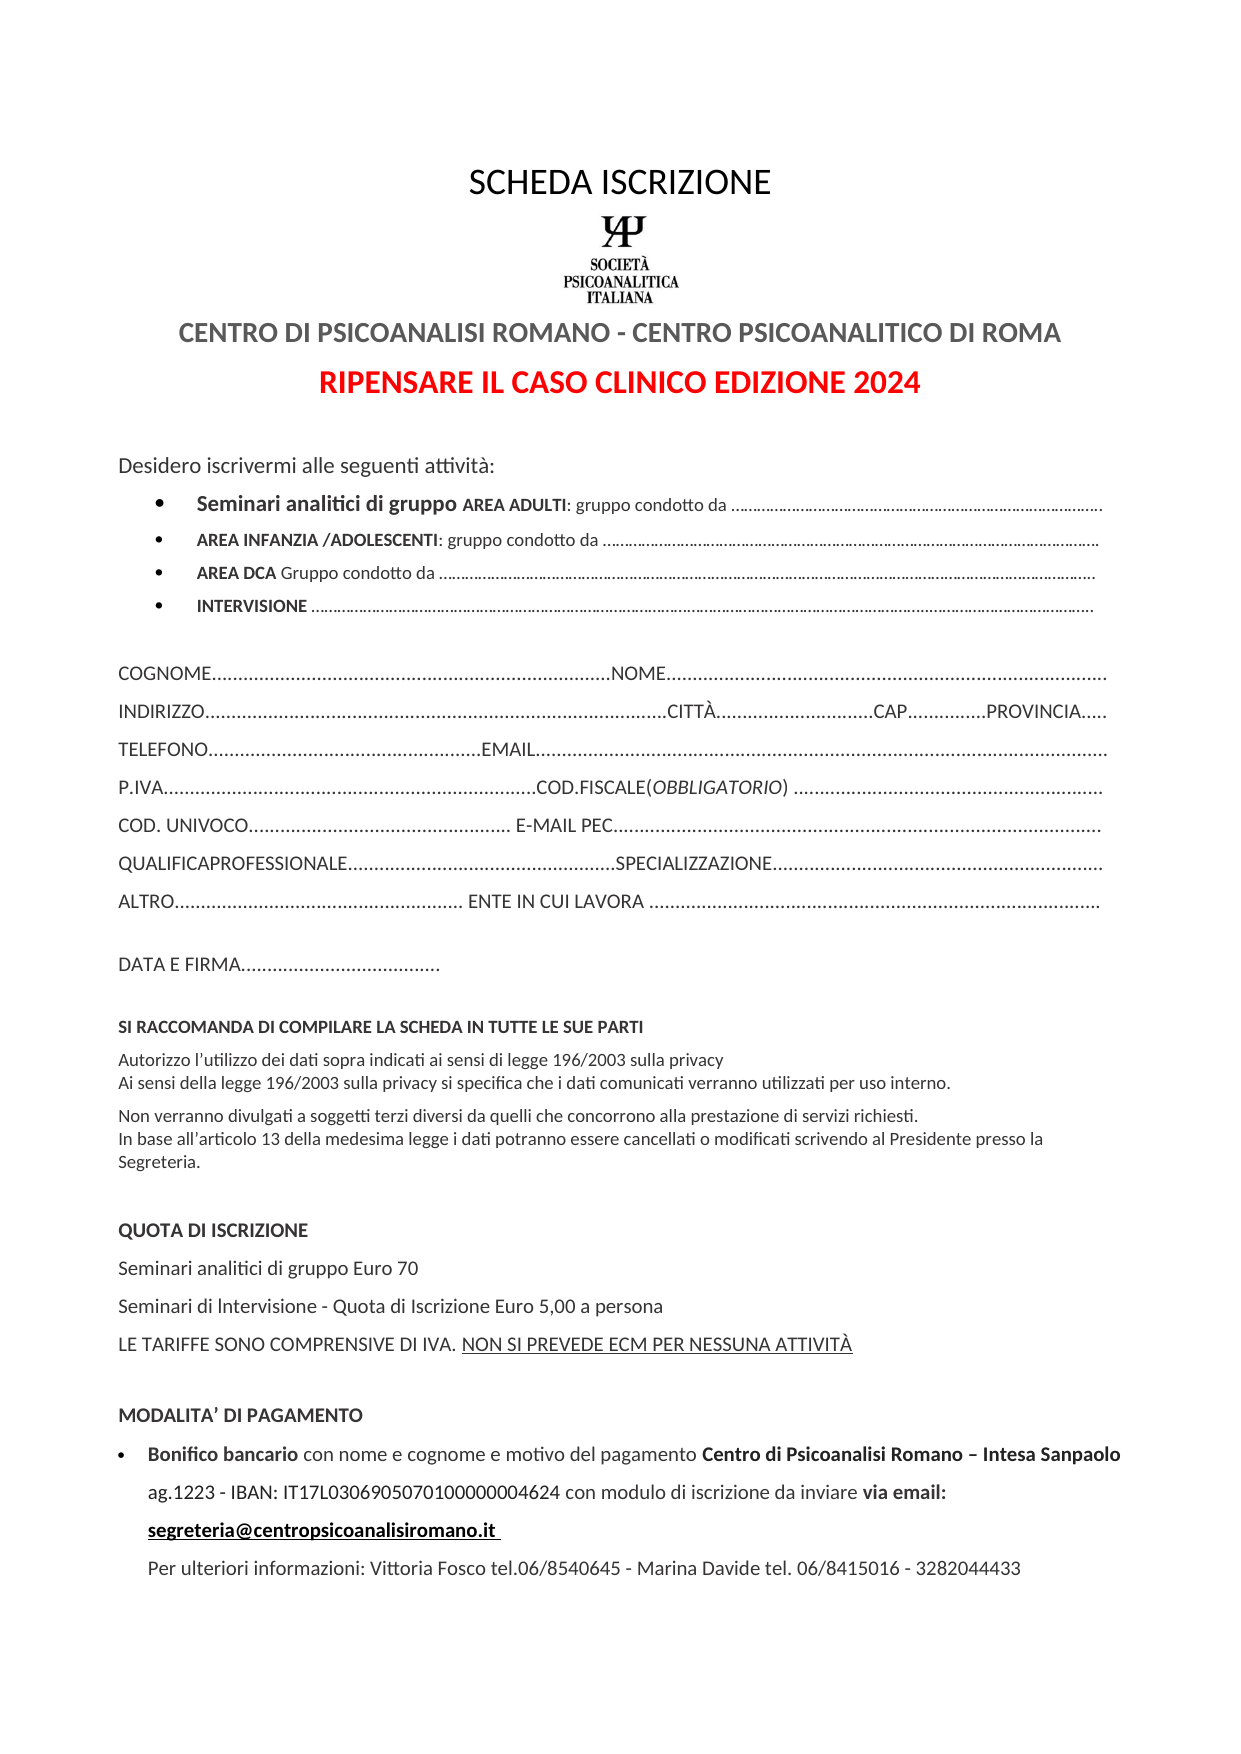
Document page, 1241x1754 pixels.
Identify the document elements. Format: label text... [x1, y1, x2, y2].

text Non verranno divulgati a soggetti terzi diversi da quelli che concorrono alla prestazione di servizi richiesti. In base all’articolo 13 della medesima legge i dati potranno essere cancellati o modificati scrivendo al Presidente presso la Segreteria. [118, 1104, 1122, 1173]
list AREA DCA Gruppo condotto da …………………………………………………………………………………………………………………………………….. [156, 561, 1122, 584]
list INTERVISIONE ……………………………………………………………………………………………………………………………..……………………………….. [156, 594, 1122, 617]
text Per ulteriori informazioni: Vittoria Fosco tel.06/8540645 - Marina Davide tel. 06/8415016 - 3282044433 [148, 1555, 1122, 1581]
picture [560, 214, 680, 305]
text COGNOME............................................................................NOME.................................................................................... INDIRIZZO........................................................................................CITTÀ..............................CAP...............PROVINCIA..... TELEFONO....................................................EMAIL............................................................................................................. P.IVA.......................................................................COD.FISCALE(OBBLIGATORIO) ........................................................... COD. UNIVOCO.................................................. E-MAIL PEC............................................................................................. QUALIFICAPROFESSIONALE...................................................SPECIALIZZAZIONE............................................................... ALTRO....................................................... ENTE IN CUI LAVORA ...................................................................................... [118, 660, 1122, 914]
text Desidero iscrivermi alle seguenti attività: [118, 451, 1122, 479]
list AREA INFANZIA /ADOLESCENTI: gruppo condotto da ……………………………………………………………………………………………………. [156, 528, 1122, 551]
list Bonifico bancario con nome e cognome e motivo del pagamento Centro di Psicoanalisi Romano – Intesa Sanpaolo ag.1223 - IBAN: IT17L0306905070100000004624 con modulo di iscrizione da inviare via email: segreteria@centropsicoanalisiromano.it [118, 1441, 1122, 1542]
text SI RACCOMANDA DI COMPILARE LA SCHEDA IN TUTTE LE SUE PARTI [118, 1015, 1122, 1038]
list Seminari analitici di gruppo AREA ADULTI: gruppo condotto da ………………………………………………………………………….. [156, 489, 1122, 517]
text QUOTA DI ISCRIZIONE Seminari analitici di gruppo Euro 70 Seminari di lntervisione - Quota di Iscrizione Euro 5,00 a persona LE TARIFFE SONO COMPRENSIVE DI IVA. NON SI PREVEDE ECM PER NESSUNA ATTIVITÀ [118, 1217, 1122, 1357]
text Autorizzo l’utilizzo dei dati sopra indicati ai sensi di legge 196/2003 sulla privacy Ai sensi della legge 196/2003 sulla privacy si specifica che i dati comunicati verranno utilizzati per uso interno. [118, 1048, 1122, 1094]
text DATA E FIRMA...................................... [118, 952, 1122, 977]
text RIPENSARE IL CASO CLINICO EDIZIONE 2024 [118, 361, 1122, 401]
text SCHEDA ISCRIZIONE [118, 158, 1122, 204]
text MODALITA’ DI PAGAMENTO [118, 1403, 954, 1428]
text CENTRO DI PSICOANALISI ROMANO - CENTRO PSICOANALITICO DI ROMA [118, 314, 1122, 350]
